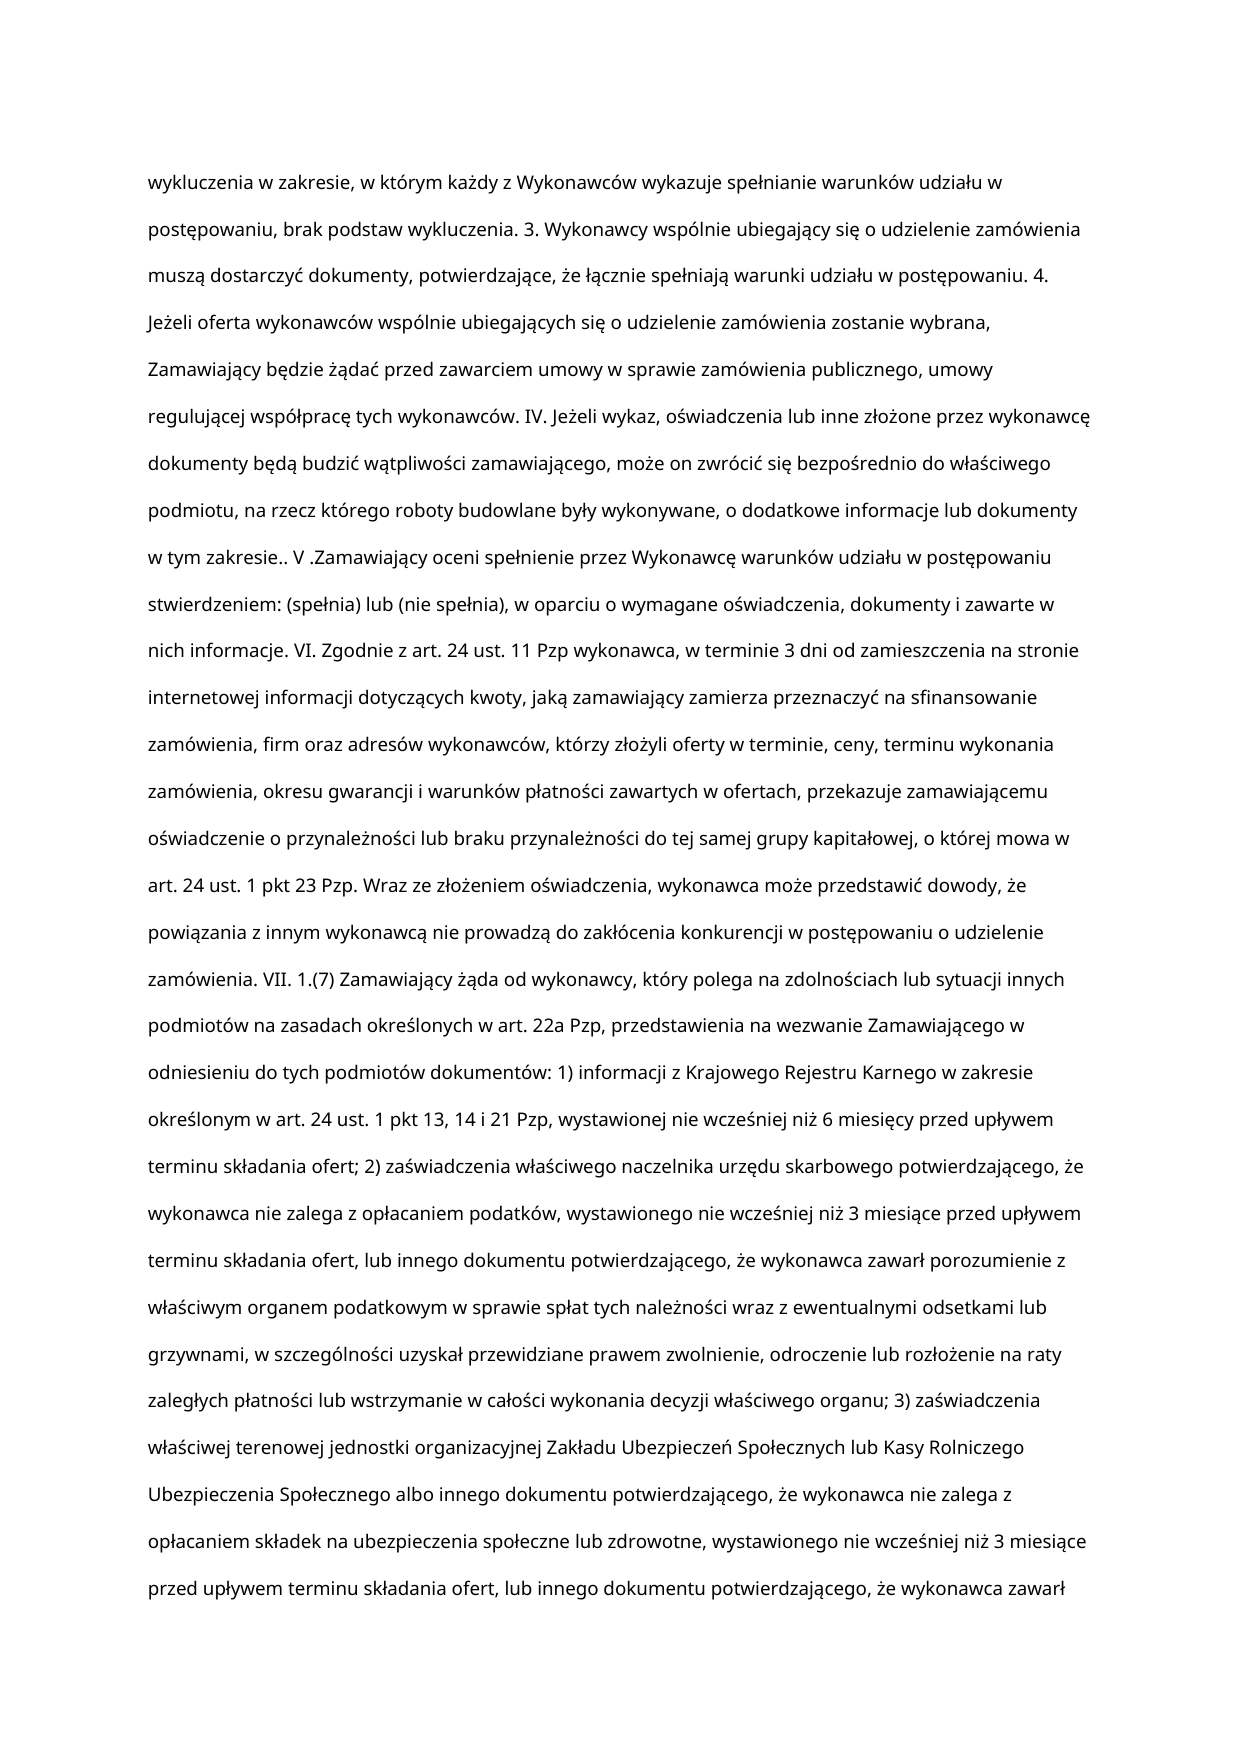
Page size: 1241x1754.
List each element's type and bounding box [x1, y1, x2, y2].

text [148, 148, 1093, 1601]
